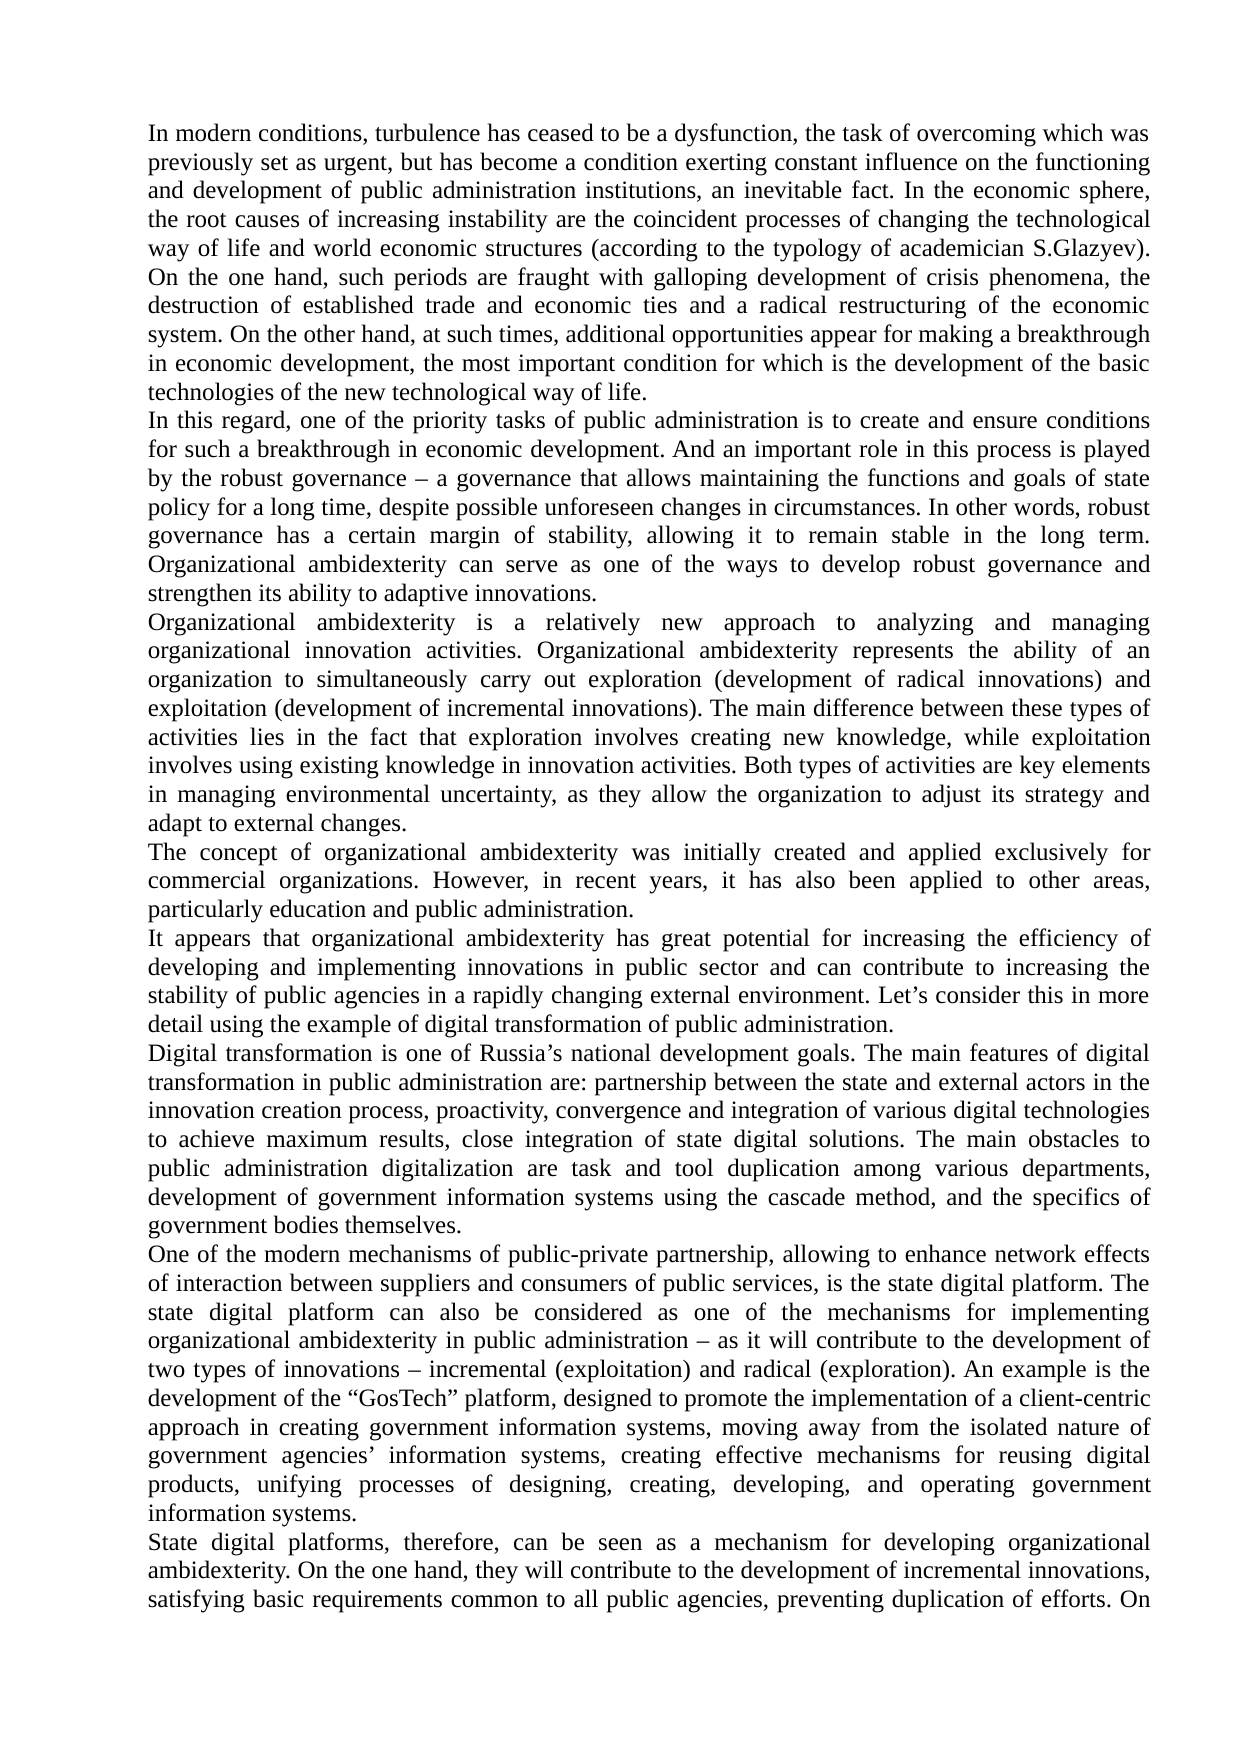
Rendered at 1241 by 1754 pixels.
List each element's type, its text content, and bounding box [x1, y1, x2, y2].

text Organizational ambidexterity is a relatively new approach to analyzing and managing organizational innovation activities. Organizational ambidexterity represents the ability of an organization to simultaneously carry out exploration (development of radical innovations) and exploitation (development of incremental innovations). The main difference between these types of activities lies in the fact that exploration involves creating new knowledge, while exploitation involves using existing knowledge in innovation activities. Both types of activities are key elements in managing environmental uncertainty, as they allow the organization to adjust its strategy and adapt to external changes. [148, 607, 1152, 837]
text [148, 1527, 1152, 1613]
text It appears that organizational ambidexterity has great potential for increasing the efficiency of developing and implementing innovations in public sector and can contribute to increasing the stability of public agencies in a rapidly changing external environment. Let’s consider this in more detail using the example of digital transformation of public administration. [148, 923, 1152, 1038]
text In modern conditions, turbulence has ceased to be a dysfunction, the task of overcoming which was previously set as urgent, but has become a condition exerting constant influence on the functioning and development of public administration institutions, an inevitable fact. In the economic sphere, the root causes of increasing instability are the coincident processes of changing the technological way of life and world economic structures (according to the typology of academician S.Glazyev). On the one hand, such periods are fraught with galloping development of crisis phenomena, the destruction of established trade and economic ties and a radical restructuring of the economic system. On the other hand, at such times, additional opportunities appear for making a breakthrough in economic development, the most important condition for which is the development of the basic technologies of the new technological way of life. [148, 118, 1152, 406]
text The concept of organizational ambidexterity was initially created and applied exclusively for commercial organizations. However, in recent years, it has also been applied to other areas, particularly education and public administration. [148, 837, 1152, 923]
text One of the modern mechanisms of public-private partnership, allowing to enhance network effects of interaction between suppliers and consumers of public services, is the state digital platform. The state digital platform can also be considered as one of the mechanisms for implementing organizational ambidexterity in public administration – as it will contribute to the development of two types of innovations – incremental (exploitation) and radical (exploration). An example is the development of the “GosTech” platform, designed to promote the implementation of a client-centric approach in creating government information systems, moving away from the isolated nature of government agencies’ information systems, creating effective mechanisms for reusing digital products, unifying processes of designing, creating, developing, and operating government information systems. [148, 1239, 1152, 1527]
text Digital transformation is one of Russia’s national development goals. The main features of digital transformation in public administration are: partnership between the state and external actors in the innovation creation process, proactivity, convergence and integration of various digital technologies to achieve maximum results, close integration of state digital solutions. The main obstacles to public administration digitalization are task and tool duplication among various departments, development of government information systems using the cascade method, and the specifics of government bodies themselves. [148, 1038, 1152, 1239]
text In this regard, one of the priority tasks of public administration is to create and ensure conditions for such a breakthrough in economic development. And an important role in this process is played by the robust governance – a governance that allows maintaining the functions and goals of state policy for a long time, despite possible unforeseen changes in circumstances. In other words, robust governance has a certain margin of stability, allowing it to remain stable in the long term. Organizational ambidexterity can serve as one of the ways to develop robust governance and strengthen its ability to adaptive innovations. [148, 406, 1152, 607]
